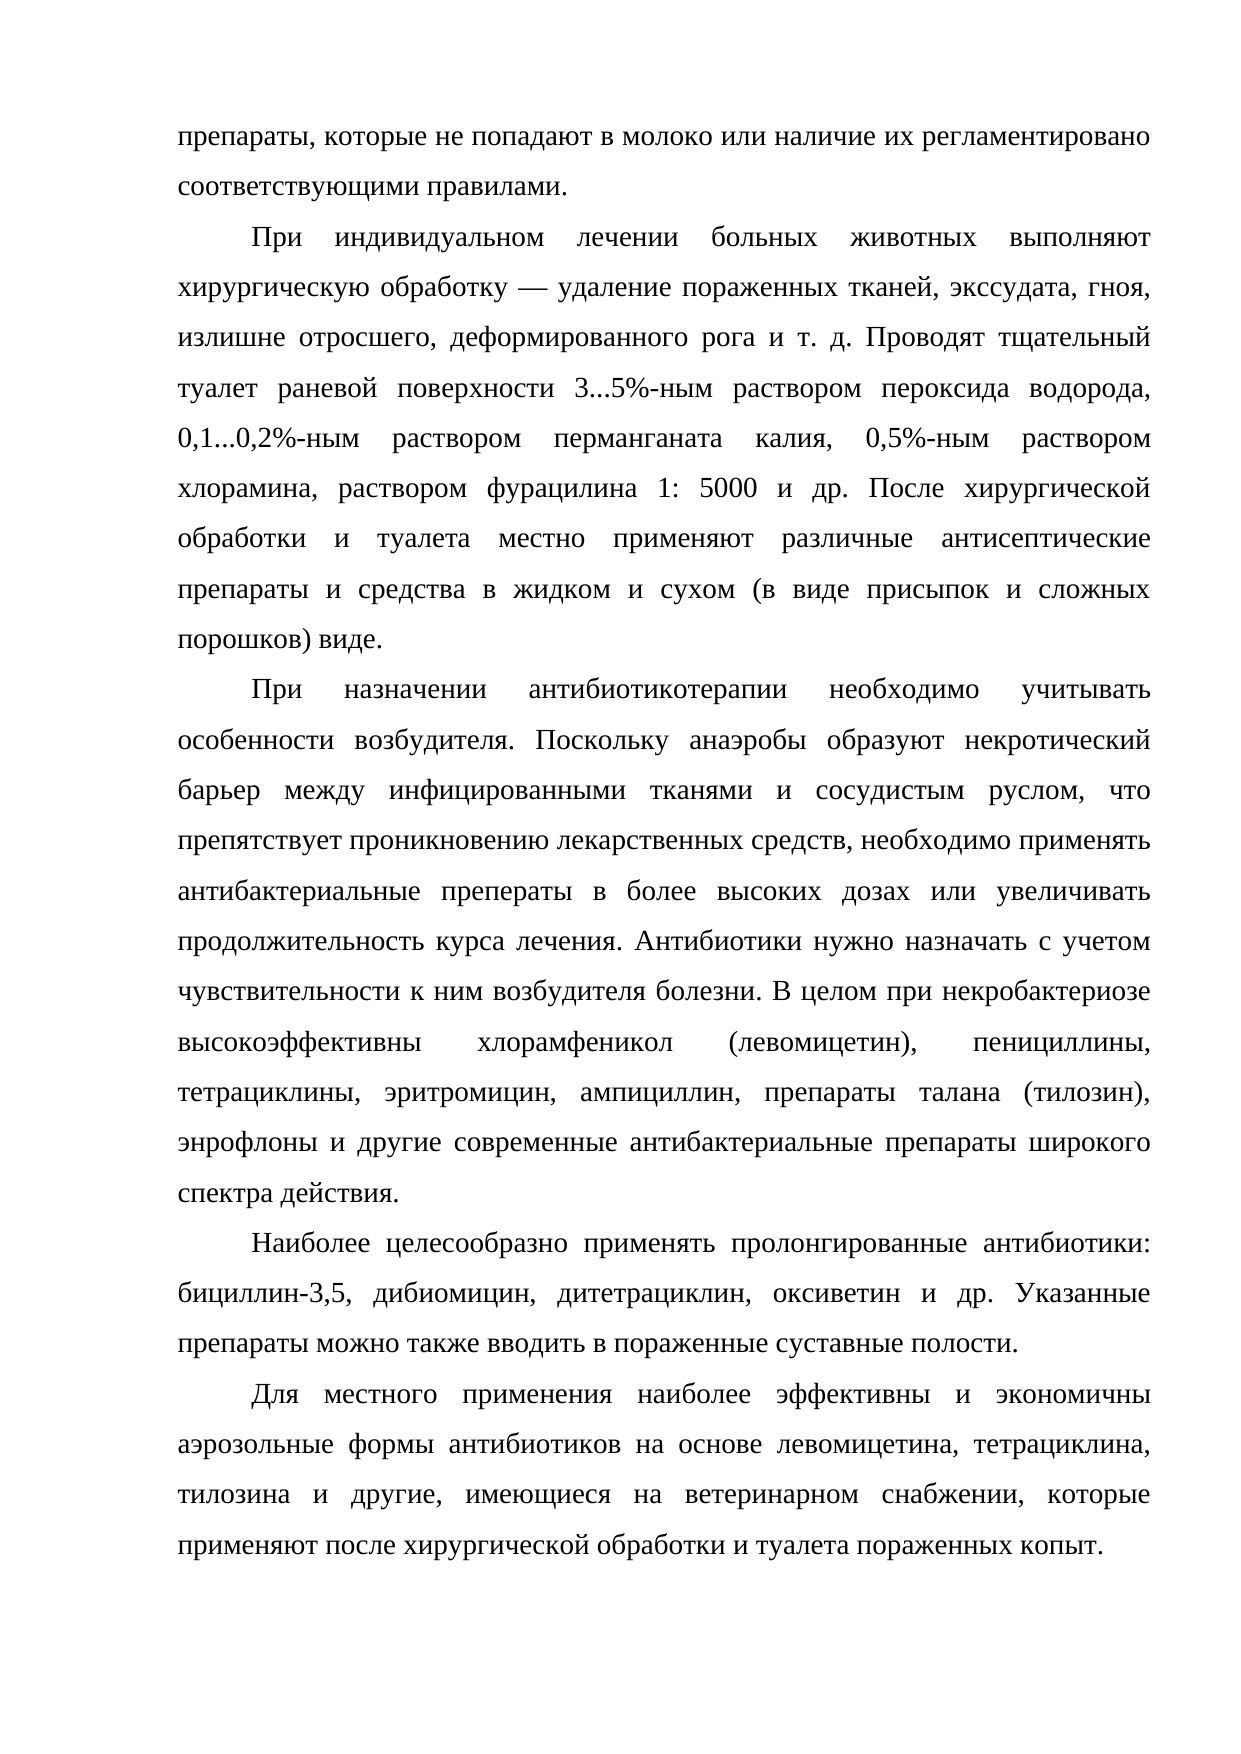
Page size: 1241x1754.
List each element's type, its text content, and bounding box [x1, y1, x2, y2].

text При индивидуальном лечении больных животных выполняют хирургическую обработку — удаление пораженных тканей, экссудата, гноя, излишне отросшего, деформированного рога и т. д. Проводят тщательный туалет раневой поверхности 3...5%-ным раствором пероксида водорода, 0,1...0,2%-ным раствором перманганата калия, 0,5%-ным раствором хлорамина, раствором фурацилина 1: 5000 и др. После хирургической обработки и туалета местно применяют различные антисептические препараты и средства в жидком и сухом (в виде присыпок и сложных порошков) виде. [177, 219, 1152, 655]
text При назначении антибиотикотерапии необходимо учитывать особенности возбудителя. Поскольку анаэробы образуют некротический барьер между инфицированными тканями и сосудистым руслом, что препятствует проникновению лекарственных средств, необходимо применять антибактериальные преператы в более высоких дозах или увеличивать продолжительность курса лечения. Антибиотики нужно назначать с учетом чувствительности к ним возбудителя болезни. В целом при некробактериозе высокоэффективны хлорамфеникол (левомицетин), пенициллины, тетрациклины, эритромицин, ампициллин, препараты талана (тилозин), энрофлоны и другие современные антибактериальные препараты широкого спектра действия. [177, 672, 1152, 1208]
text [177, 118, 1152, 202]
text Наиболее целесообразно применять пролонгированные антибиотики: бициллин-3,5, дибиомицин, дитетрациклин, оксиветин и др. Указанные препараты можно также вводить в пораженные суставные полости. [177, 1225, 1152, 1359]
text Для местного применения наиболее эффективны и экономичны аэрозольные формы антибиотиков на основе левомицетина, тетрациклина, тилозина и другие, имеющиеся на ветеринарном снабжении, которые применяют после хирургической обработки и туалета пораженных копыт. [177, 1376, 1152, 1560]
